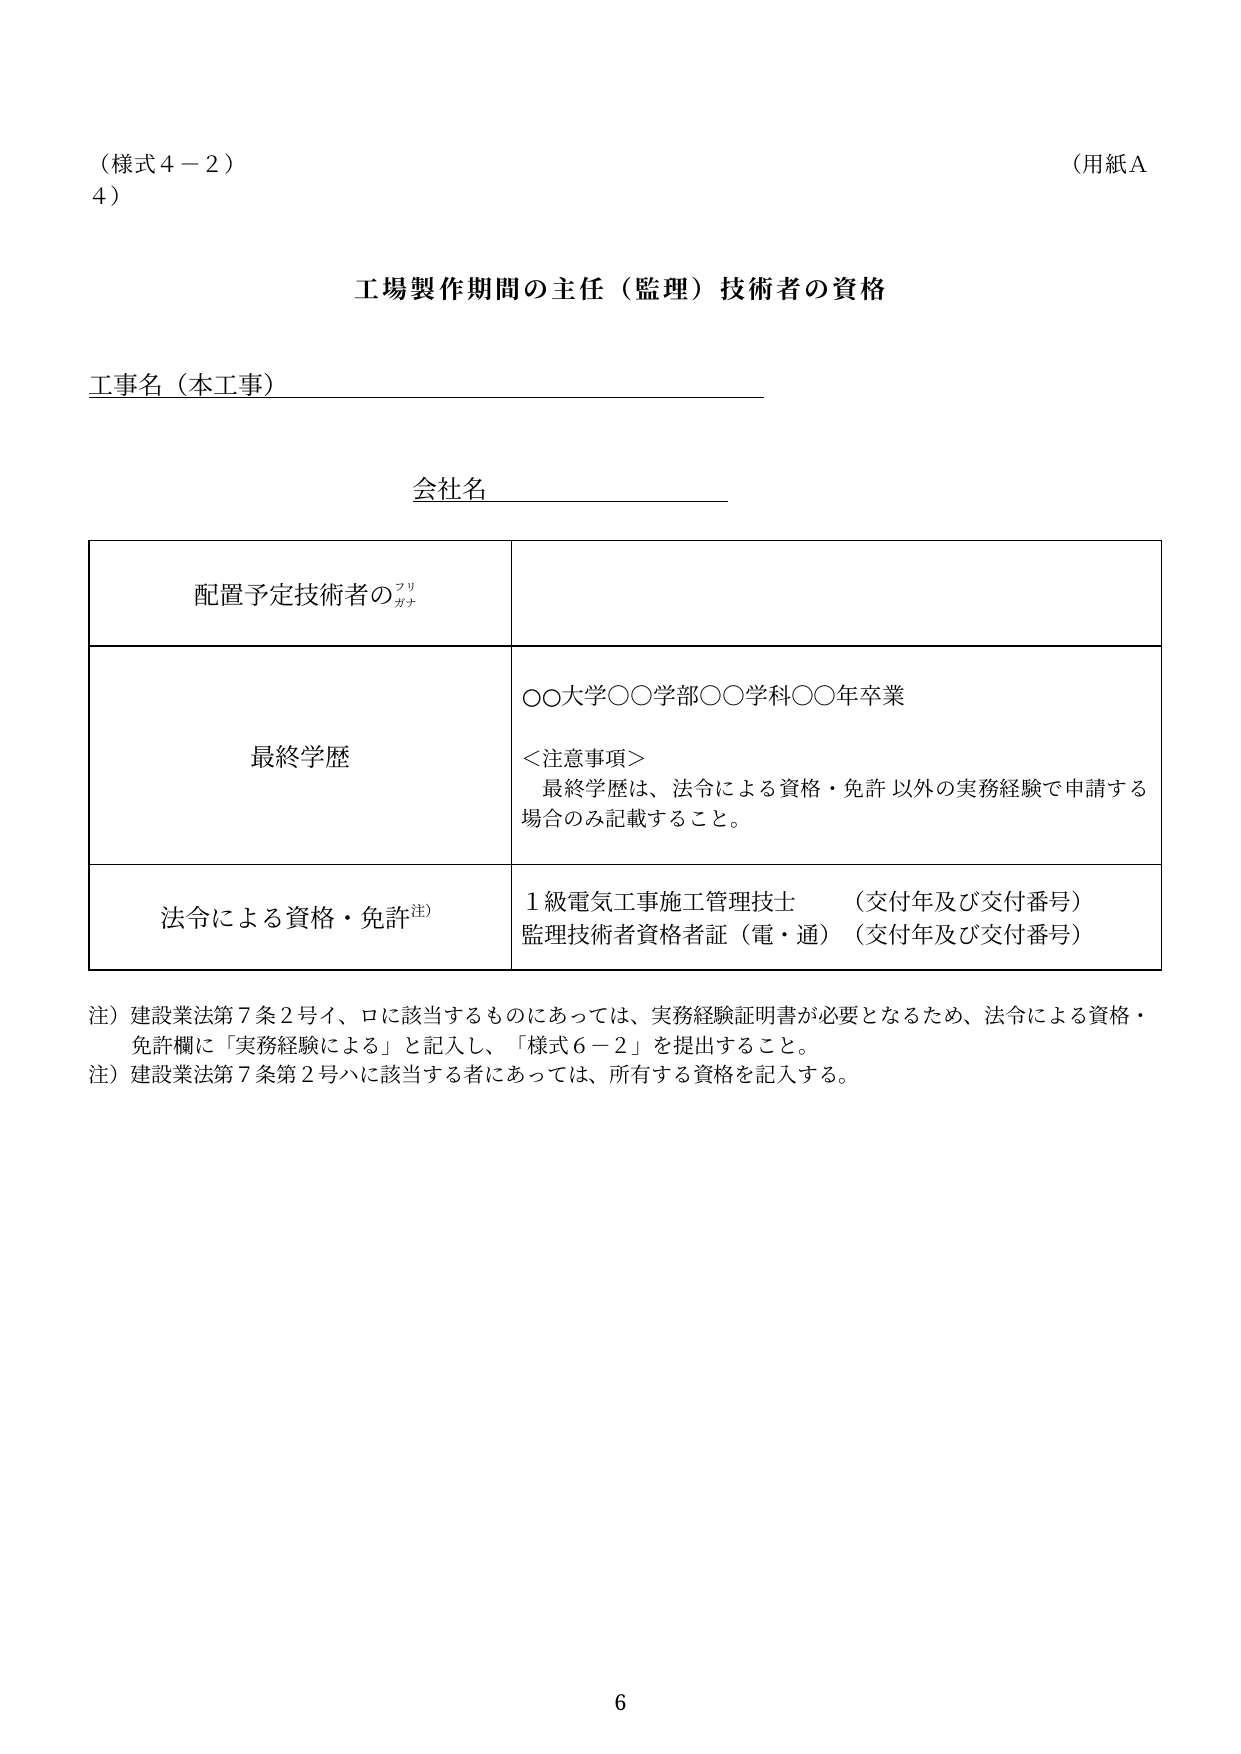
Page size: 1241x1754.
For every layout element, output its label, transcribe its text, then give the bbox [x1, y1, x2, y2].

table_cell 最終学歴 [90, 647, 511, 863]
table_cell ○○大学○○学部○○学科○○年卒業 ＜注意事項＞ 最終学歴は、法令による資格・免許 以外の実務経験で申請する場合のみ記載すること。 [512, 647, 1161, 863]
text 注）建設業法第７条２号イ、ロに該当するものにあっては、実務経験証明書が必要となるため、法令による資格・免許欄に「実務経験による」と記入し、「様式６－２」を提出すること。 [89, 999, 1152, 1059]
table_cell １級電気工事施工管理技士 （交付年及び交付番号） 監理技術者資格者証（電・通）（交付年及び交付番号） [512, 865, 1161, 969]
text 工場製作期間の主任（監理）技術者の資格 [89, 270, 1152, 306]
table_header 配置予定技術者の [90, 541, 511, 645]
text 工事名（本工事） [89, 366, 1152, 402]
text 注）建設業法第７条第２号ハに該当する者にあっては、所有する資格を記入する。 [89, 1059, 1152, 1089]
text 会社名 [89, 470, 1152, 506]
text （様式４－２） （用紙Ａ４） [89, 148, 1152, 211]
table_header [512, 541, 1161, 645]
table_cell 法令による資格・免許注） [90, 865, 511, 969]
